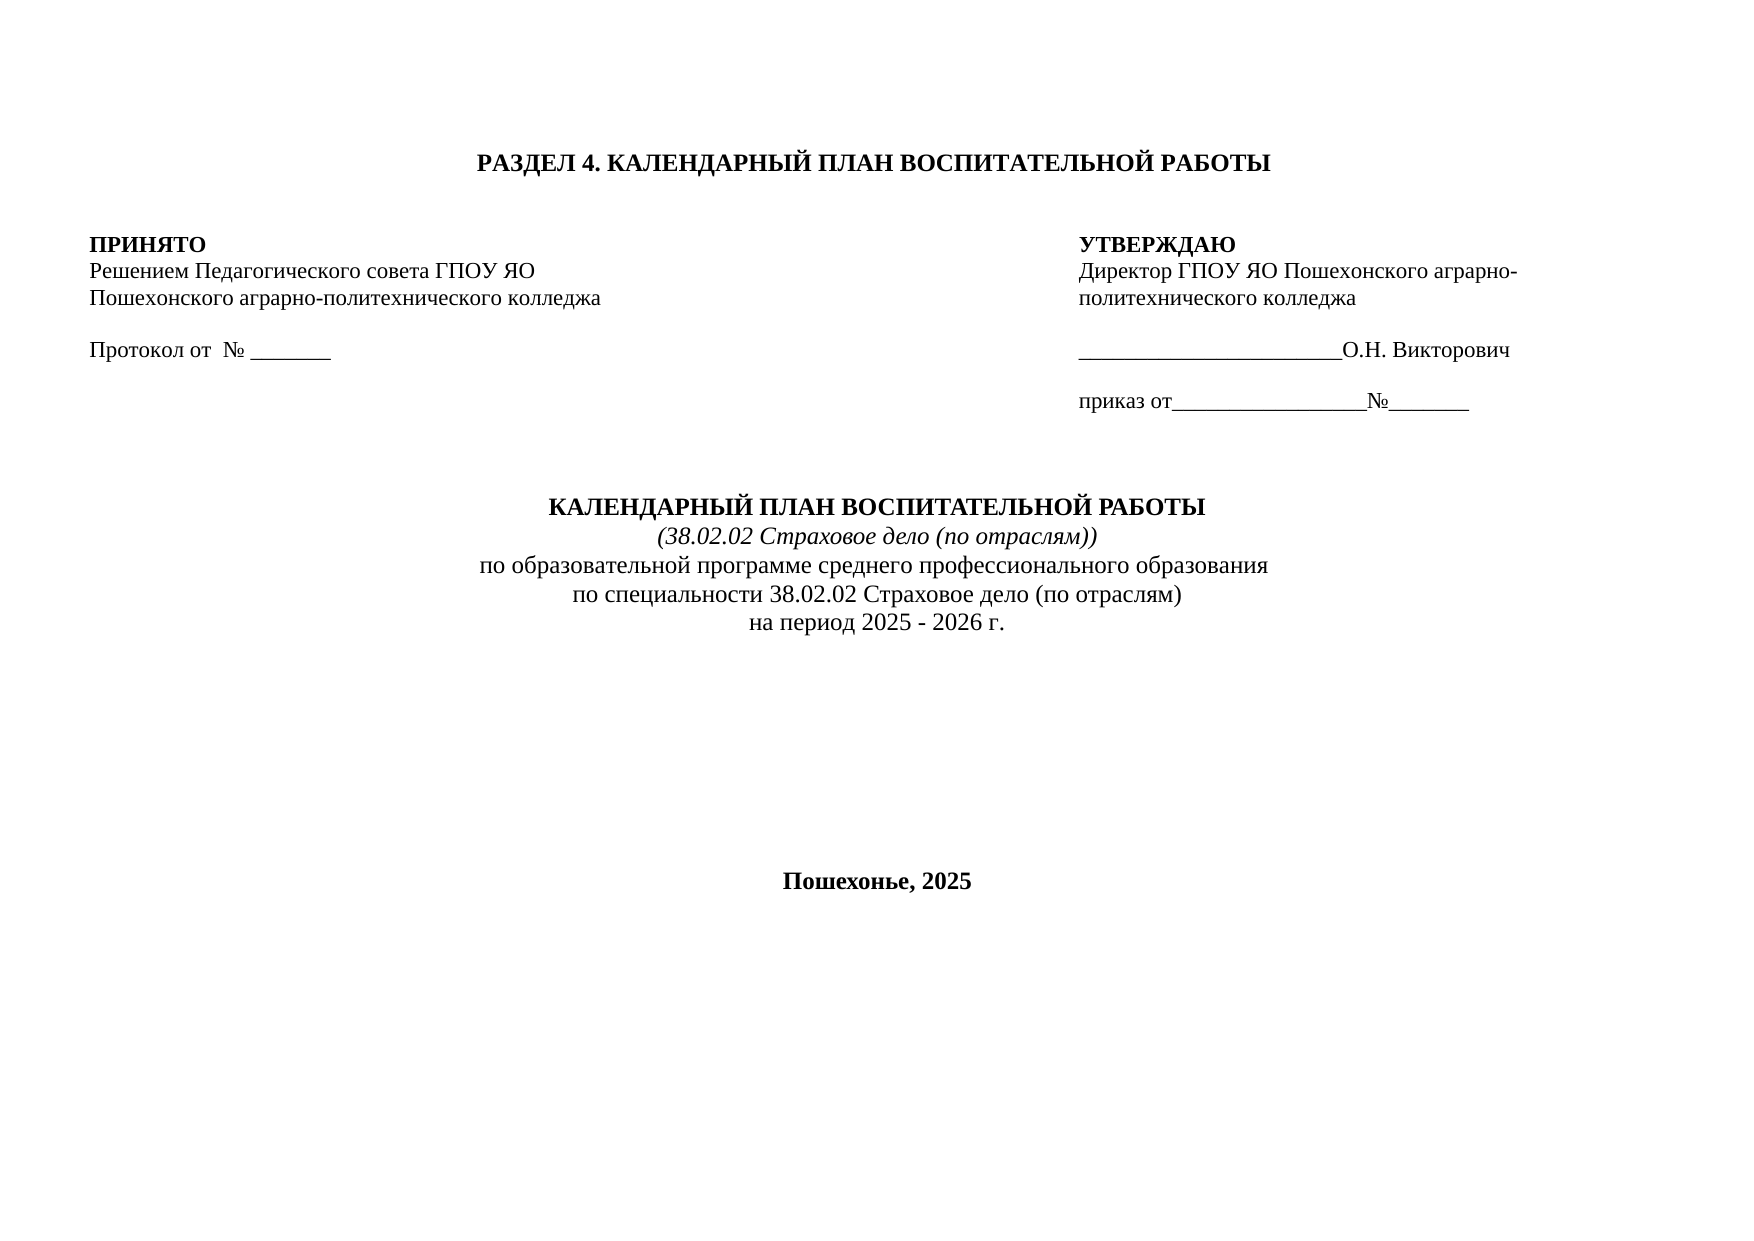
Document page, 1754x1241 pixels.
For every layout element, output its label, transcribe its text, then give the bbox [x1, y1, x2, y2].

text КАЛЕНДАРНЫЙ ПЛАН ВОСПИТАТЕЛЬНОЙ РАБОТЫ [89, 492, 1665, 521]
text по образовательной программе среднего профессионального образования по специальности 38.02.02 Страховое дело (по отраслям) на период 2025 - 2026 г. [89, 550, 1665, 636]
text Пошехонье, 2025 [89, 866, 1665, 895]
text РАЗДЕЛ 4. КАЛЕНДАРНЫЙ ПЛАН ВОСПИТАТЕЛЬНОЙ РАБОТЫ [89, 148, 1665, 209]
text (38.02.02 Страховое дело (по отраслям)) [89, 521, 1665, 550]
